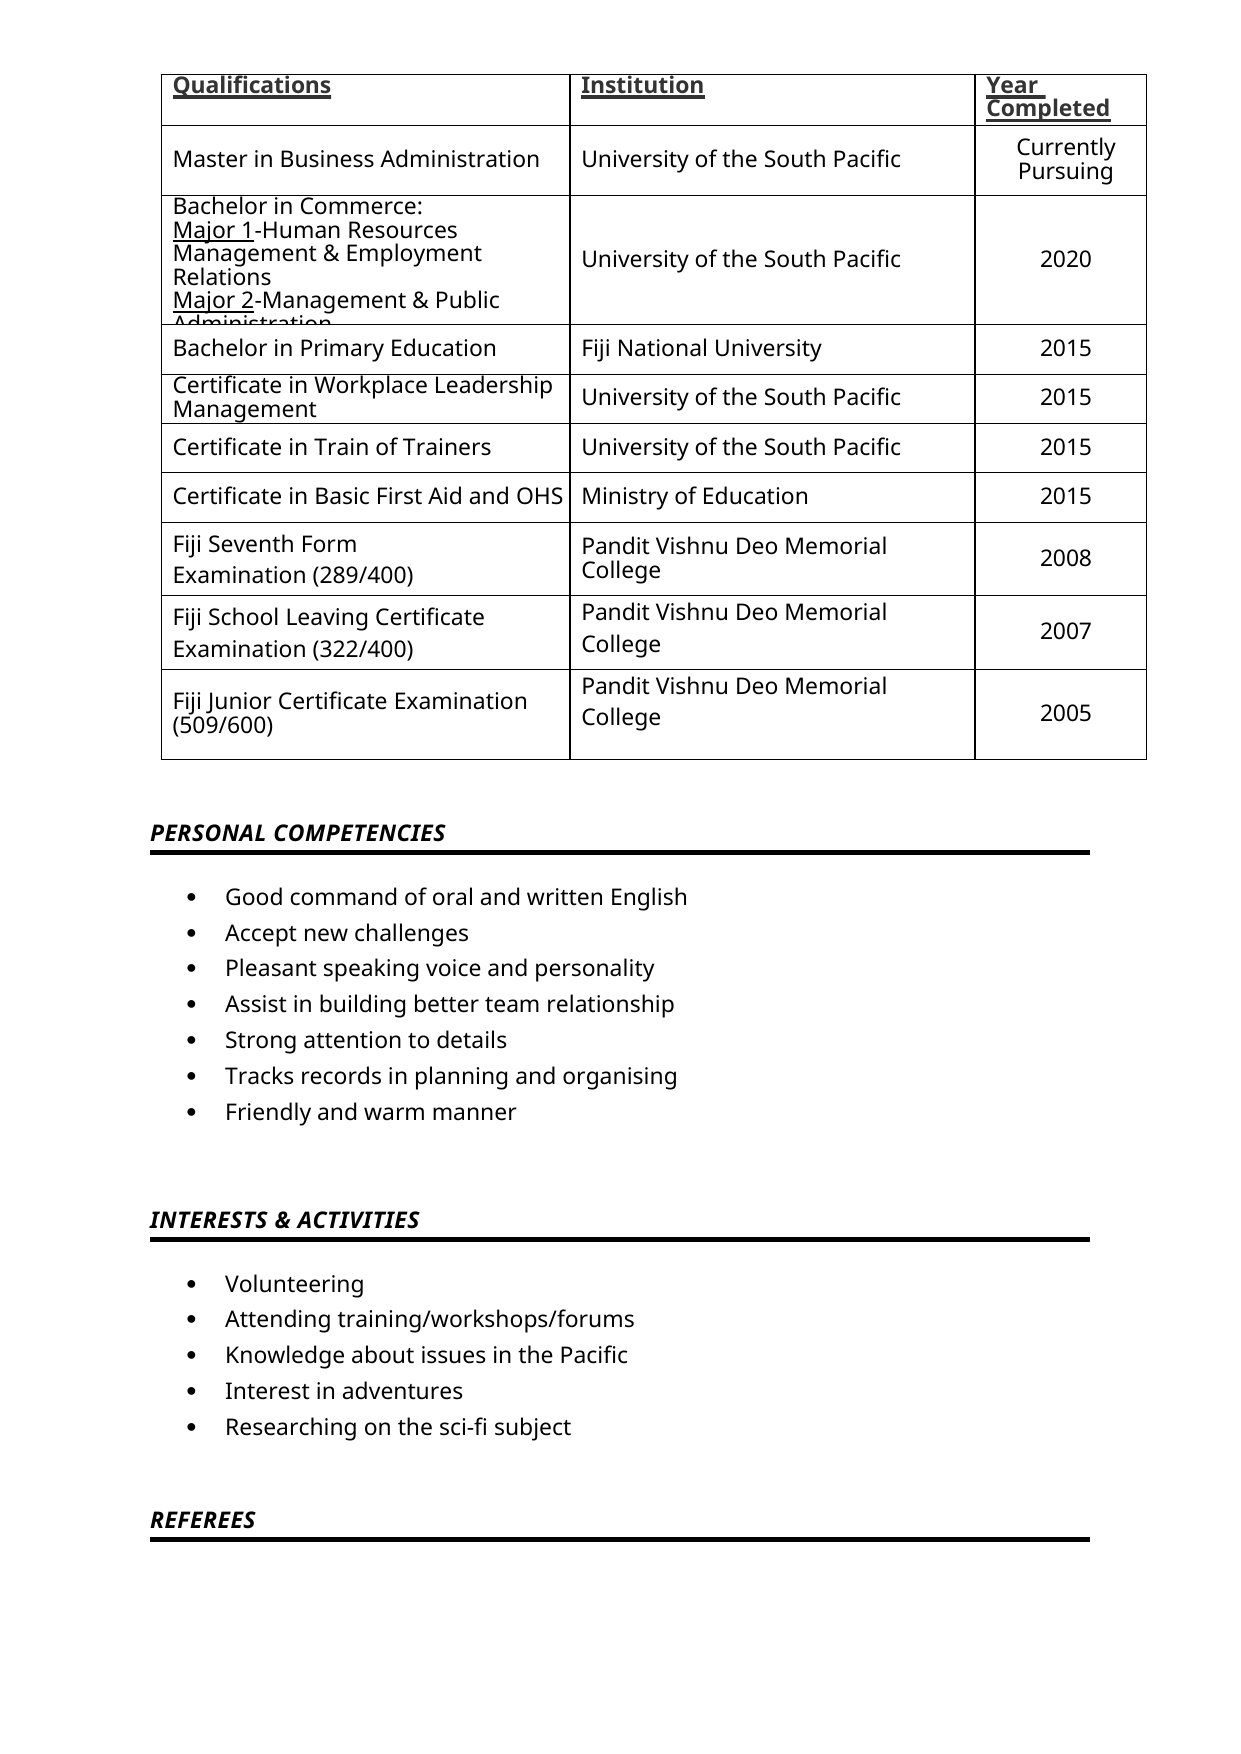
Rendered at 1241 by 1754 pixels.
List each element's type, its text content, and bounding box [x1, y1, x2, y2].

table_cell Pandit Vishnu Deo Memorial College [571, 596, 974, 669]
table_cell Bachelor in Commerce: Major 1-Human Resources Management & Employment Relations Major 2-Management & Public Administration [162, 196, 569, 324]
table_cell Certificate in Workplace Leadership Management [162, 375, 569, 423]
table_cell 2015 [976, 424, 1146, 472]
list Tracks records in planning and organising [187, 1060, 1090, 1091]
list Strong attention to details [187, 1024, 1090, 1056]
table_cell Fiji Seventh Form Examination (289/400) [162, 523, 569, 595]
table_cell 2015 [976, 325, 1146, 373]
table_cell Fiji School Leaving Certificate Examination (322/400) [162, 596, 569, 669]
table_cell University of the South Pacific [571, 196, 974, 324]
table_cell Ministry of Education [571, 473, 974, 522]
list Friendly and warm manner [187, 1096, 1090, 1127]
table_cell 2007 [976, 596, 1146, 669]
table_cell 2015 [976, 375, 1146, 423]
table_cell 2005 [976, 670, 1146, 759]
table_cell Certificate in Train of Trainers [162, 424, 569, 472]
table_header Qualifications [162, 75, 569, 125]
table_cell Master in Business Administration [162, 126, 569, 195]
list Assist in building better team relationship [187, 988, 1090, 1019]
list Knowledge about issues in the Pacific [187, 1339, 1090, 1371]
table_cell 2008 [976, 523, 1146, 595]
text REFEREES [150, 1504, 1090, 1537]
list Volunteering [187, 1267, 1090, 1299]
table_cell 2015 [976, 473, 1146, 522]
table_cell Fiji Junior Certificate Examination (509/600) [162, 670, 569, 759]
list Good command of oral and written English [187, 881, 1090, 912]
table_cell Pandit Vishnu Deo Memorial College [571, 670, 974, 759]
table_cell University of the South Pacific [571, 424, 974, 472]
table_cell Fiji National University [571, 325, 974, 373]
table_cell 2020 [976, 196, 1146, 324]
table_cell Bachelor in Primary Education [162, 325, 569, 373]
table_cell Pandit Vishnu Deo Memorial College [571, 523, 974, 595]
list Researching on the sci-fi subject [187, 1411, 1090, 1442]
table_cell Currently Pursuing [976, 126, 1146, 195]
list Interest in adventures [187, 1375, 1090, 1407]
table_cell University of the South Pacific [571, 126, 974, 195]
text PERSONAL COMPETENCIES [150, 817, 1090, 850]
list Attending training/workshops/forums [187, 1303, 1090, 1335]
table_cell University of the South Pacific [571, 375, 974, 423]
text INTERESTS & ACTIVITIES [150, 1204, 1090, 1237]
table_header Institution [571, 75, 974, 125]
list Accept new challenges [187, 916, 1090, 948]
table_cell Certificate in Basic First Aid and OHS [162, 473, 569, 522]
list Pleasant speaking voice and personality [187, 952, 1090, 984]
table_header Year Completed [976, 75, 1146, 125]
